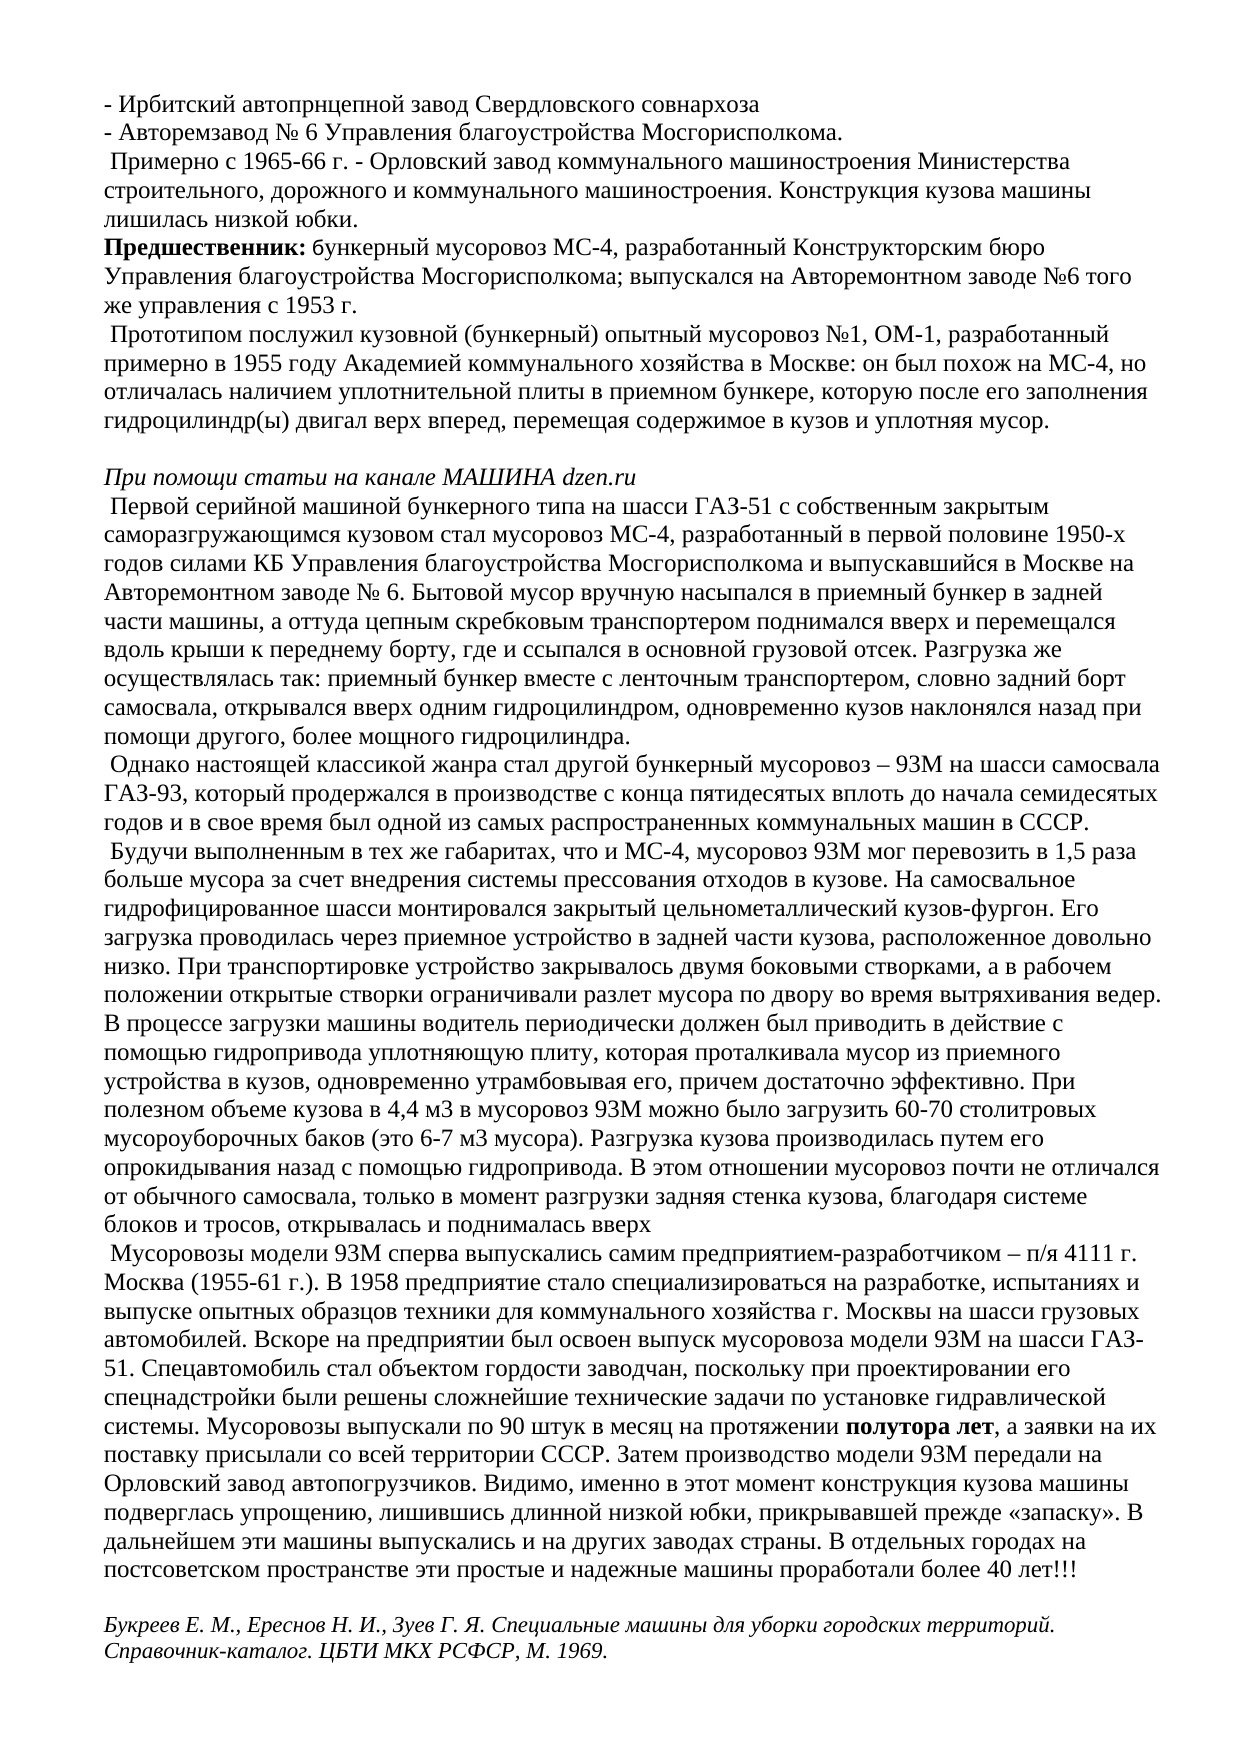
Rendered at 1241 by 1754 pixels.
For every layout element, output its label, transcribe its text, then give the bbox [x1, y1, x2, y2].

text Примерно с 1965-66 г. - Орловский завод коммунального машиностроения Министерства строительного, дорожного и коммунального машиностроения. Конструкция кузова машины лишилась низкой юбки. [103, 146, 1167, 232]
text Прототипом послужил кузовной (бункерный) опытный мусоровоз №1, ОМ-1, разработанный примерно в 1955 году Академией коммунального хозяйства в Москве: он был похож на МС-4, но отличалась наличием уплотнительной плиты в приемном бункере, которую после его заполнения гидроцилиндр(ы) двигал верх вперед, перемещая содержимое в кузов и уплотняя мусор. [103, 319, 1167, 434]
text Букреев Е. М., Ереснов Н. И., Зуев Г. Я. Специальные машины для уборки городских территорий. Справочник-каталог. ЦБТИ МКХ РСФСР, М. 1969. [103, 1611, 1167, 1664]
text При помощи статьи на канале МАШИНА dzen.ru [103, 462, 1167, 491]
text Предшественник: бункерный мусоровоз МС-4, разработанный Конструкторским бюро Управления благоустройства Мосгорисполкома; выпускался на Авторемонтном заводе №6 того же управления с 1953 г. [103, 232, 1167, 319]
text - Ирбитский автопрнцепной завод Свердловского совнархоза [103, 89, 1167, 117]
text - Авторемзавод № 6 Управления благоустройства Мосгорисполкома. [103, 117, 1167, 146]
text Первой серийной машиной бункерного типа на шасси ГАЗ-51 с собственным закрытым саморазгружающимся кузовом стал мусоровоз МС-4, разработанный в первой половине 1950-х годов силами КБ Управления благоустройства Мосгорисполкома и выпускавшийся в Москве на Авторемонтном заводе № 6. Бытовой мусор вручную насыпался в приемный бункер в задней части машины, а оттуда цепным скребковым транспортером поднимался вверх и перемещался вдоль крыши к переднему борту, где и ссыпался в основной грузовой отсек. Разгрузка же осуществлялась так: приемный бункер вместе с ленточным транспортером, словно задний борт самосвала, открывался вверх одним гидроцилиндром, одновременно кузов наклонялся назад при помощи другого, более мощного гидроцилиндра. [103, 491, 1167, 749]
text Однако настоящей классикой жанра стал другой бункерный мусоровоз – 93М на шасси самосвала ГАЗ-93, который продержался в производстве с конца пятидесятых вплоть до начала семидесятых годов и в свое время был одной из самых распространенных коммунальных машин в СССР. [103, 749, 1167, 836]
text Мусоровозы модели 93М сперва выпускались самим предприятием-разработчиком – п/я 4111 г. Москва (1955-61 г.). В 1958 предприятие стало специализироваться на разработке, испытаниях и выпуске опытных образцов техники для коммунального хозяйства г. Москвы на шасси грузовых автомобилей. Вскоре на предприятии был освоен выпуск мусоровоза модели 93М на шасси ГАЗ-51. Спецавтомобиль стал объектом гордости заводчан, поскольку при проектировании его спецнадстройки были решены сложнейшие технические задачи по установке гидравлической системы. Мусоровозы выпускали по 90 штук в месяц на протяжении полутора лет, а заявки на их поставку присылали со всей территории СССР. Затем производство модели 93М передали на Орловский завод автопогрузчиков. Видимо, именно в этот момент конструкция кузова машины подверглась упрощению, лишившись длинной низкой юбки, прикрывавшей прежде «запаску». В дальнейшем эти машины выпускались и на других заводах страны. В отдельных городах на постсоветском пространстве эти простые и надежные машины проработали более 40 лет!!! [103, 1238, 1167, 1583]
text Будучи выполненным в тех же габаритах, что и МС-4, мусоровоз 93М мог перевозить в 1,5 раза больше мусора за счет внедрения системы прессования отходов в кузове. На самосвальное гидрофицированное шасси монтировался закрытый цельнометаллический кузов-фургон. Его загрузка проводилась через приемное устройство в задней части кузова, расположенное довольно низко. При транспортировке устройство закрывалось двумя боковыми створками, а в рабочем положении открытые створки ограничивали разлет мусора по двору во время вытряхивания ведер. В процессе загрузки машины водитель периодически должен был приводить в действие с помощью гидропривода уплотняющую плиту, которая проталкивала мусор из приемного устройства в кузов, одновременно утрамбовывая его, причем достаточно эффективно. При полезном объеме кузова в 4,4 м3 в мусоровоз 93М можно было загрузить 60-70 столитровых мусороуборочных баков (это 6-7 м3 мусора). Разгрузка кузова производилась путем его опрокидывания назад с помощью гидропривода. В этом отношении мусоровоз почти не отличался от обычного самосвала, только в момент разгрузки задняя стенка кузова, благодаря системе блоков и тросов, открывалась и поднималась вверх [103, 836, 1167, 1238]
